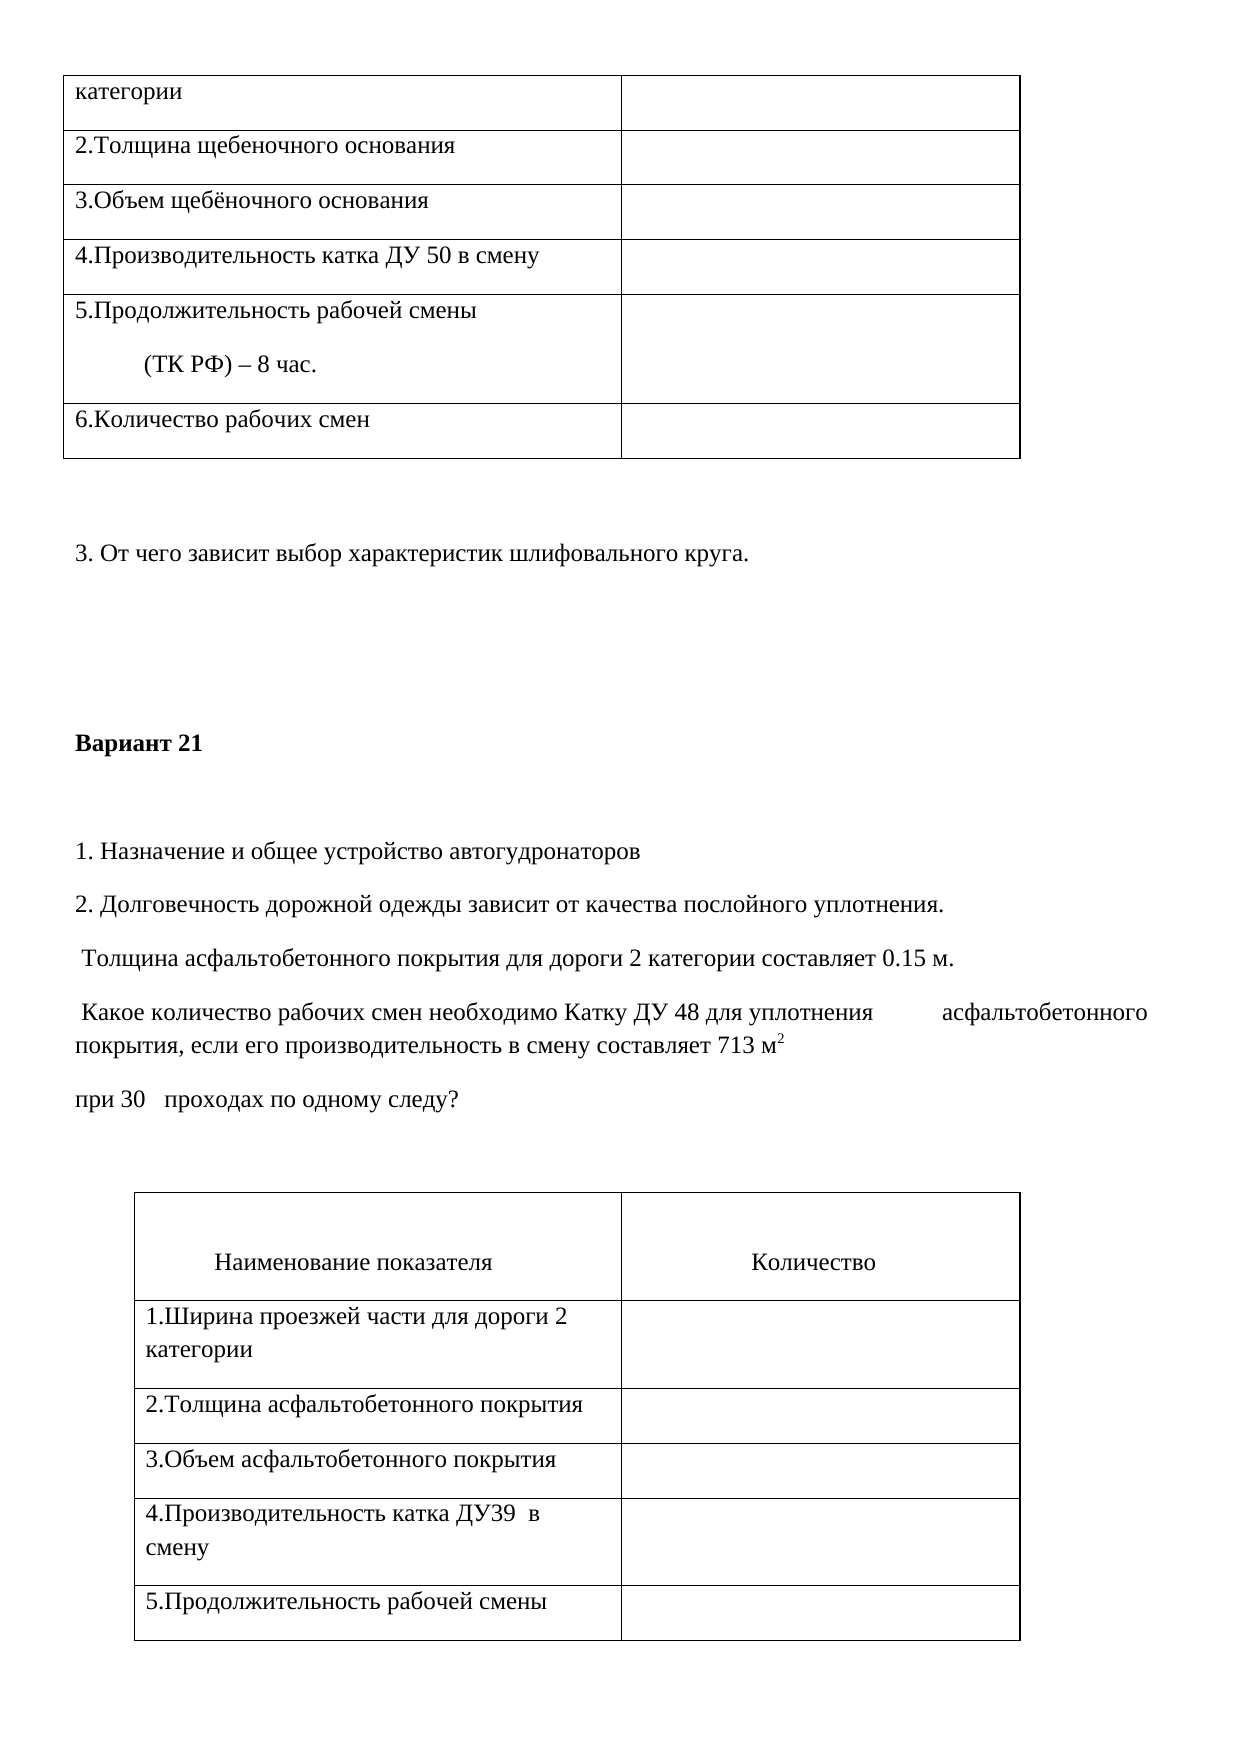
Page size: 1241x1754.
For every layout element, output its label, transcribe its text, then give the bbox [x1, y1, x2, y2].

table_cell [622, 1499, 1019, 1585]
table_cell [622, 131, 1019, 184]
table_cell 3.Объем щебёночного основания [64, 185, 621, 239]
table_cell 5.Продолжительность рабочей смены (ТК РФ) – 8 час. [64, 295, 621, 403]
table_header Количество [622, 1193, 1019, 1300]
table_cell [622, 240, 1019, 294]
text Толщина асфальтобетонного покрытия для дороги 2 категории составляет 0.15 м. [75, 943, 1165, 972]
table_header Наименование показателя [135, 1193, 621, 1300]
table_cell 4.Производительность катка ДУ39 в смену [135, 1499, 621, 1585]
table_cell [622, 76, 1019, 129]
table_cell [135, 1586, 621, 1640]
text при 30 проходах по одному следу? [75, 1084, 1165, 1113]
table_cell 2.Толщина асфальтобетонного покрытия [135, 1389, 621, 1443]
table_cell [64, 76, 621, 129]
list 3. От чего зависит выбор характеристик шлифовального круга. [75, 538, 1165, 566]
table_cell [622, 295, 1019, 403]
table_cell [622, 1301, 1019, 1388]
text 2. Долговечность дорожной одежды зависит от качества послойного уплотнения. [75, 889, 1165, 918]
table_cell [622, 1586, 1019, 1640]
table_cell 2.Толщина щебеночного основания [64, 131, 621, 184]
table_cell 6.Количество рабочих смен [64, 404, 621, 458]
table_cell [622, 1444, 1019, 1497]
table_cell [622, 185, 1019, 239]
table_cell 1.Ширина проезжей части для дороги 2 категории [135, 1301, 621, 1388]
table_cell 4.Производительность катка ДУ 50 в смену [64, 240, 621, 294]
text Какое количество рабочих смен необходимо Катку ДУ 48 для уплотнения асфальтобетонного покрытия, если его производительность в смену составляет 713 м2 [75, 997, 1165, 1059]
table_cell [622, 1389, 1019, 1443]
table_cell [622, 404, 1019, 458]
table_cell 3.Объем асфальтобетонного покрытия [135, 1444, 621, 1497]
text 1. Назначение и общее устройство автогудронаторов [75, 836, 1165, 864]
text Вариант 21 [75, 728, 1165, 757]
